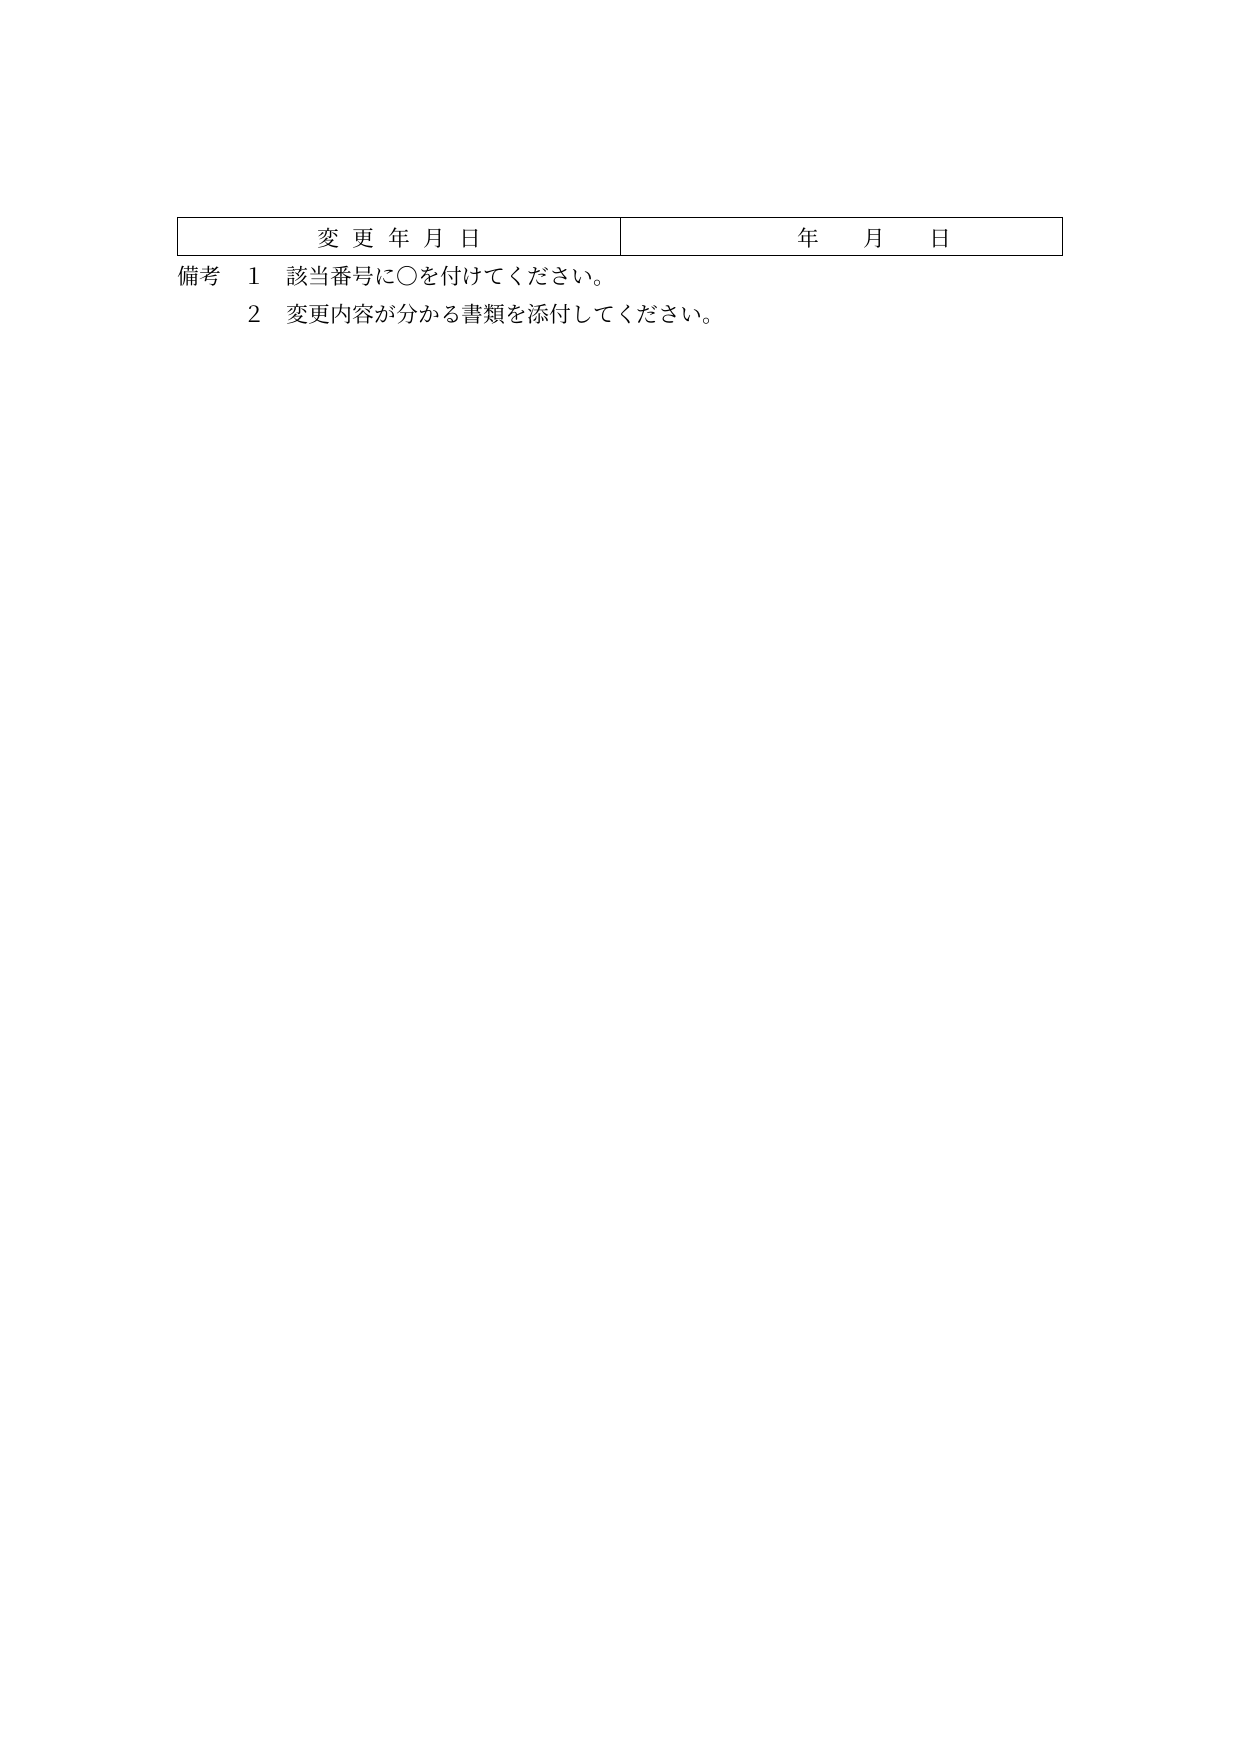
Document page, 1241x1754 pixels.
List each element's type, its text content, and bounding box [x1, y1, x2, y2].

text ２ 変更内容が分かる書類を添付してください。 [177, 294, 1063, 331]
table_cell 年 月 日 [621, 218, 1062, 255]
text 備考 １ 該当番号に〇を付けてください。 [177, 256, 1063, 294]
table_cell 変更年月日 [178, 218, 620, 255]
